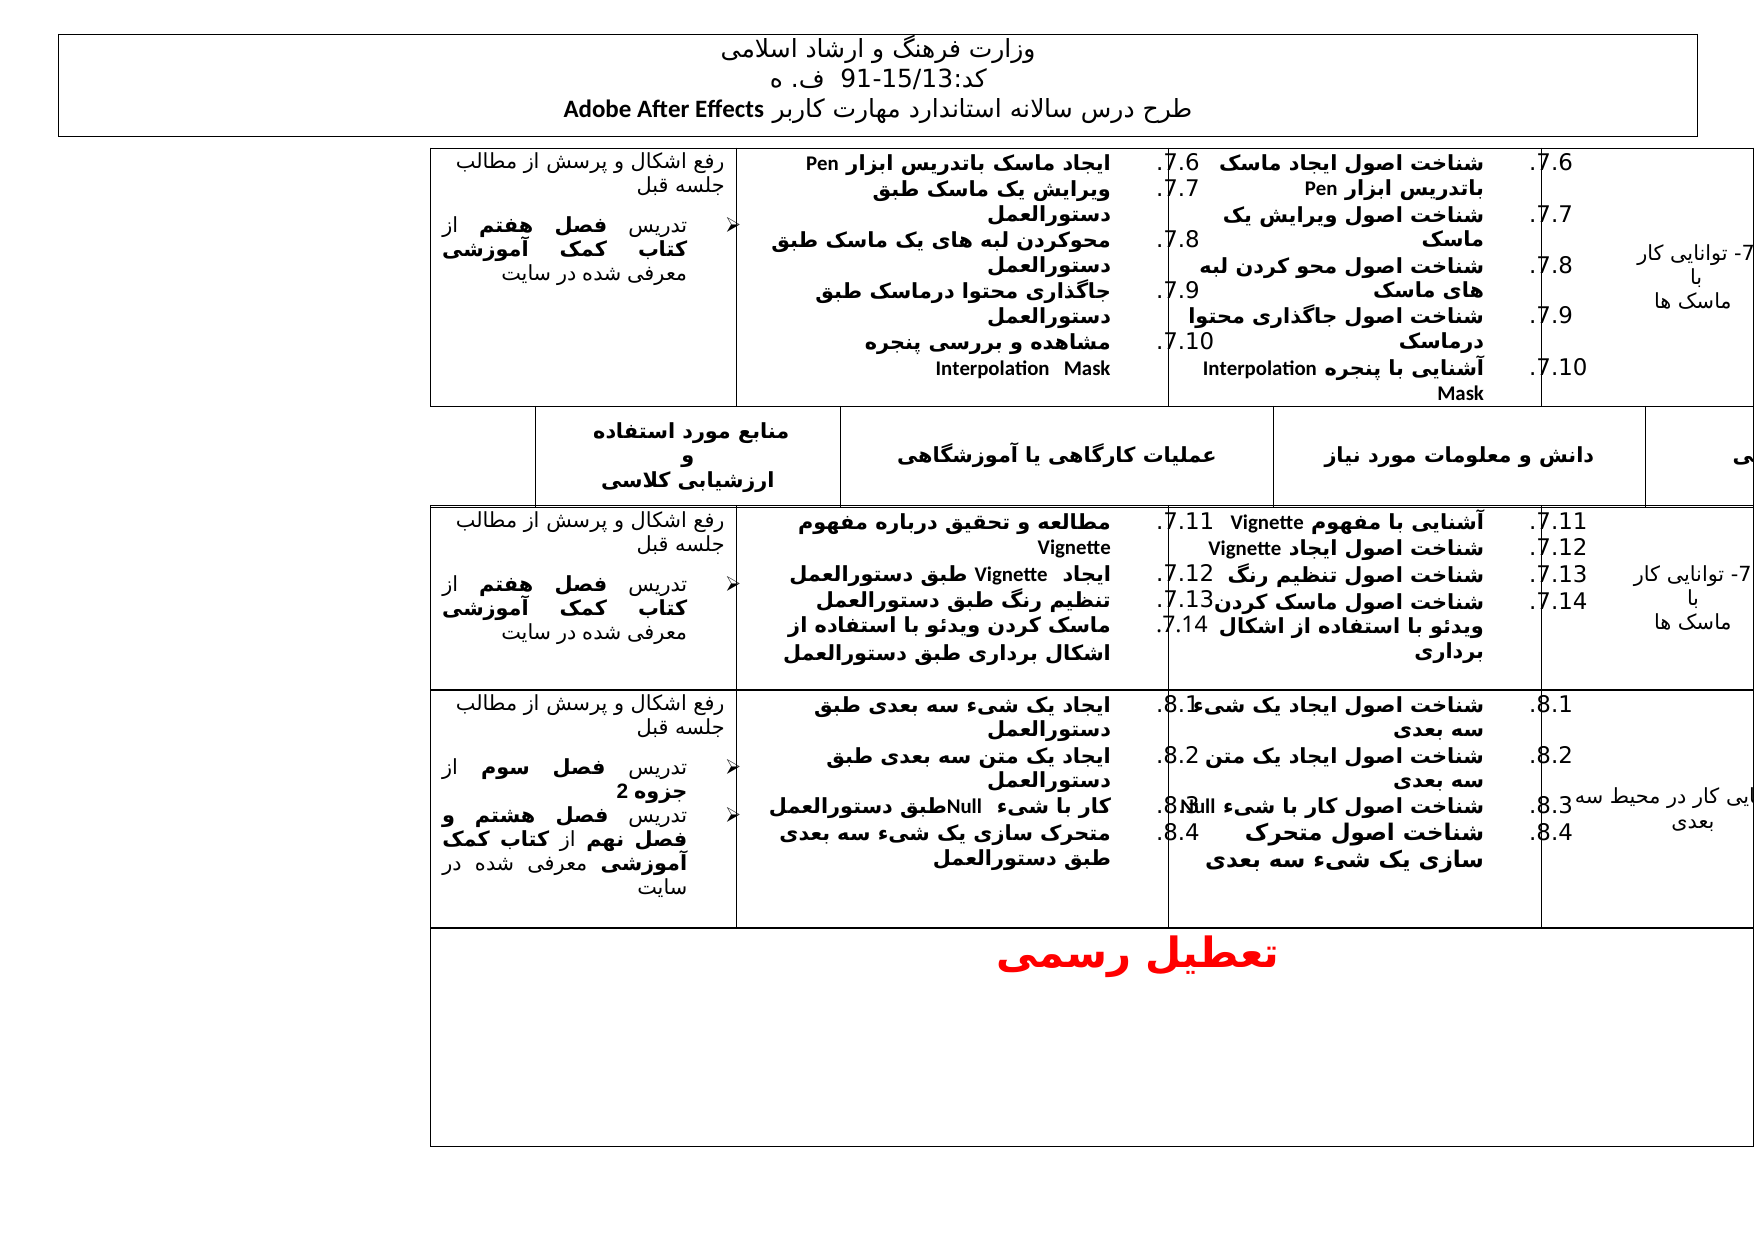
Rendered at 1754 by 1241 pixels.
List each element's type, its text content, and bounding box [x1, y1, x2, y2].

table_cell شناخت اصول ایجاد یک شیء سه بعدی شناخت اصول ایجاد یک متن سه بعدی شناخت اصول کار با شیء Null شناخت اصول متحرک سازی یک شیء سه بعدی [1169, 691, 1541, 927]
table_cell 8- توانایی کار در محیط سه بعدی [1542, 691, 1753, 927]
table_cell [1542, 149, 1753, 406]
table_cell 7- توانایی کار با ماسک ها [1542, 508, 1753, 689]
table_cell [431, 149, 736, 406]
table_cell مطالعه و تحقیق درباره مفهوم Vignette ایجاد Vignette طبق دستورالعمل تنظیم رنگ طبق دستورالعمل ماسک کردن ویدئو با استفاده از اشکال برداری طبق دستورالعمل [737, 508, 1168, 689]
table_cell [431, 691, 736, 927]
table_cell تعطیل رسمی [431, 929, 1753, 1146]
table_cell دانش و معلومات مورد نیاز [1274, 407, 1645, 505]
table_cell منابع مورد استفاده و ارزشیابی کلاسی [536, 407, 840, 505]
table_cell ایجاد ماسک باتدریس ابزار Pen ویرایش یک ماسک طبق دستورالعمل محوکردن لبه های یک ماسک طبق دستورالعمل جاگذاری محتوا درماسک طبق دستورالعمل مشاهده و بررسی پنجره Interpolation Mask [737, 149, 1168, 406]
table_cell هدفهای کلی [1646, 407, 1753, 505]
table_cell رفع اشکال و پرسش از مطالب جلسه قبل تدریس فصل هفتم از کتاب کمک آموزشی معرفی شده در سایت [431, 508, 736, 689]
table_cell ایجاد یک شیء سه بعدی طبق دستورالعمل ایجاد یک متن سه بعدی طبق دستورالعمل کار با شیء Nullطبق دستورالعمل متحرک سازی یک شیء سه بعدی طبق دستورالعمل [737, 691, 1168, 927]
table_cell عملیات کارگاهی یا آموزشگاهی [841, 407, 1273, 505]
table_cell آشنایی با مفهوم Vignette شناخت اصول ایجاد Vignette شناخت اصول تنظیم رنگ شناخت اصول ماسک کردن ویدئو با استفاده از اشکال برداری [1169, 508, 1541, 689]
table_cell شناخت اصول ایجاد ماسک باتدریس ابزار Pen شناخت اصول ویرایش یک ماسک شناخت اصول محو کردن لبه های ماسک شناخت اصول جاگذاری محتوا درماسک آشنایی با پنجره Interpolation Mask [1169, 149, 1541, 406]
